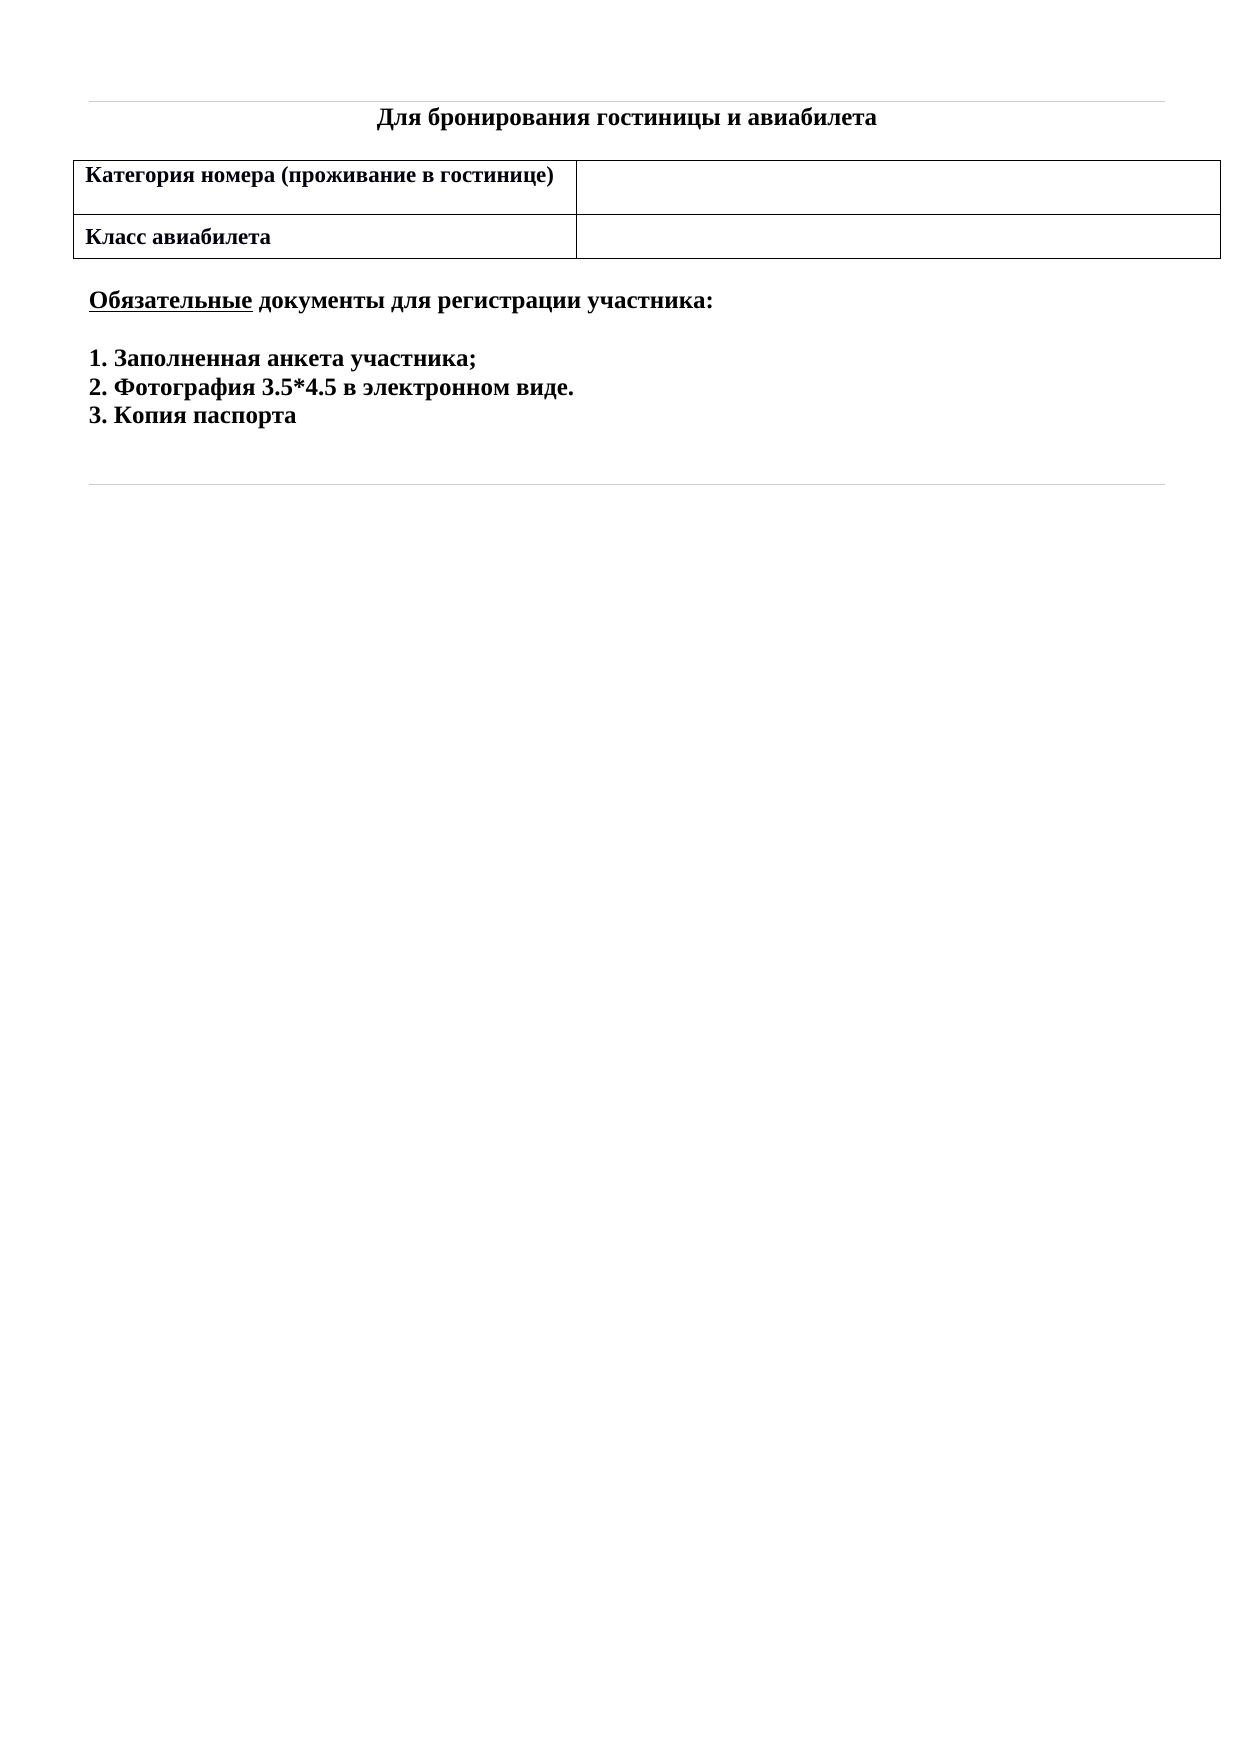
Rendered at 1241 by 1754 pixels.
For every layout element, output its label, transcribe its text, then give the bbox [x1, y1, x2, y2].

table_header [577, 161, 1220, 214]
text 2. Фотография 3.5*4.5 в электронном виде. [89, 372, 1165, 401]
table_header Категория номера (проживание в гостинице) [74, 161, 576, 214]
text 3. Копия паспорта [89, 401, 1165, 429]
table_cell [577, 215, 1220, 258]
table_cell Класс авиабилета [74, 215, 576, 258]
text Для бронирования гостиницы и авиабилета [89, 102, 1165, 131]
text 1. Заполненная анкета участника; [89, 343, 1165, 372]
text Обязательные документы для регистрации участника: [89, 286, 1165, 314]
